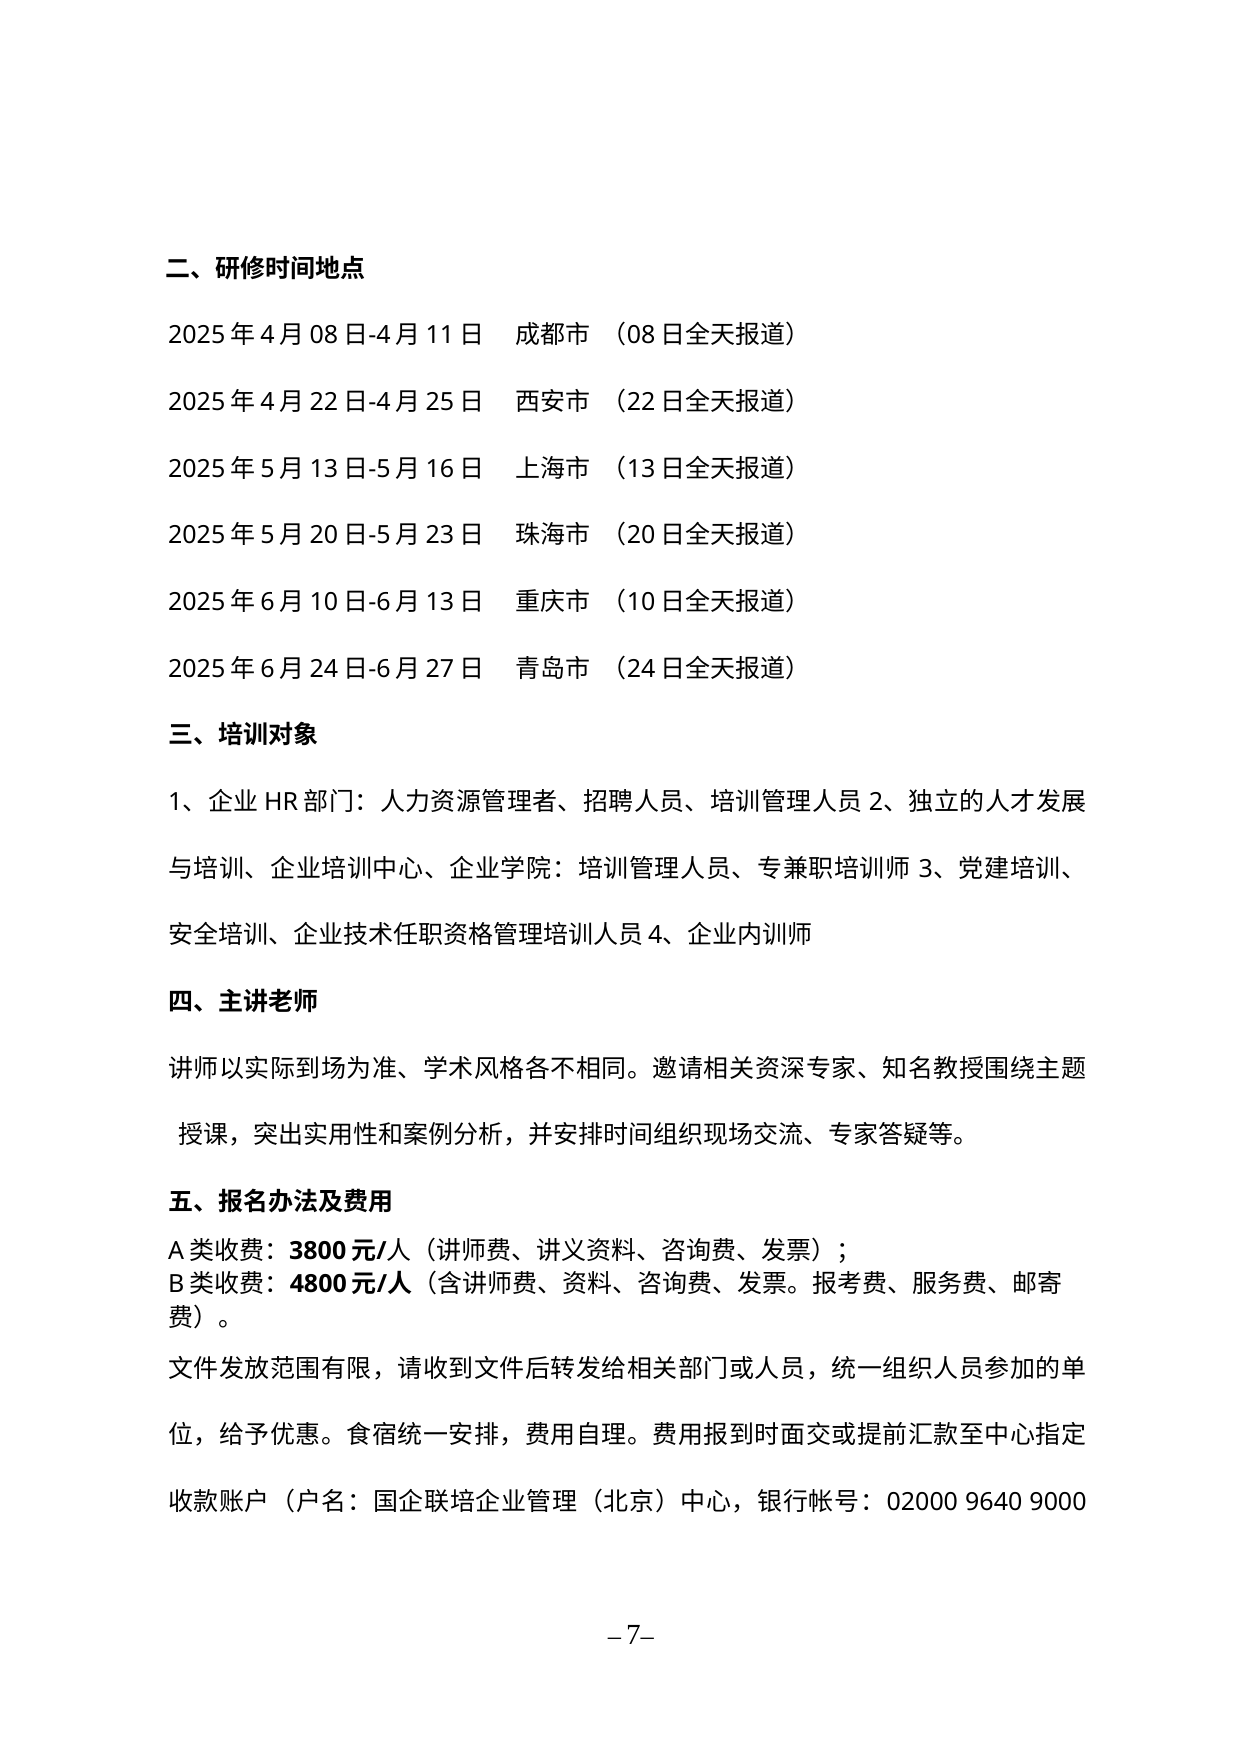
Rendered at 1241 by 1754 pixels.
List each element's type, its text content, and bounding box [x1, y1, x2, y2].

text 三、培训对象 [168, 699, 1087, 766]
text A类收费：3800元/人（讲师费、讲义资料、咨询费、发票）； [168, 1233, 1065, 1266]
text 2025年6月10日-6月13日 重庆市 （10日全天报道） [168, 566, 1087, 633]
text 2025年5月20日-5月23日 珠海市 （20日全天报道） [168, 499, 1087, 566]
text 五、报名办法及费用 [168, 1166, 1087, 1233]
text 四、主讲老师 [168, 966, 1087, 1033]
text 2025年6月24日-6月27日 青岛市 （24日全天报道） [168, 633, 1087, 699]
text 二、研修时间地点 [165, 233, 1087, 299]
text 2025年4月22日-4月25日 西安市 （22日全天报道） [168, 366, 1087, 433]
text B类收费：4800元/人（含讲师费、资料、咨询费、发票。报考费、服务费、邮寄费）。 [168, 1266, 1065, 1333]
text 1、企业HR部门：人力资源管理者、招聘人员、培训管理人员2、独立的人才发展与培训、企业培训中心、企业学院：培训管理人员、专兼职培训师3、党建培训、安全培训、企业技术任职资格管理培训人员4、企业内训师 [168, 766, 1087, 966]
text 2025年4月08日-4月11日 成都市 （08日全天报道） [168, 299, 1087, 366]
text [168, 1333, 1087, 1533]
text 2025年5月13日-5月16日 上海市 （13日全天报道） [168, 433, 1087, 499]
text 讲师以实际到场为准、学术风格各不相同。邀请相关资深专家、知名教授围绕主题授课，突出实用性和案例分析，并安排时间组织现场交流、专家答疑等。 [168, 1033, 1087, 1166]
